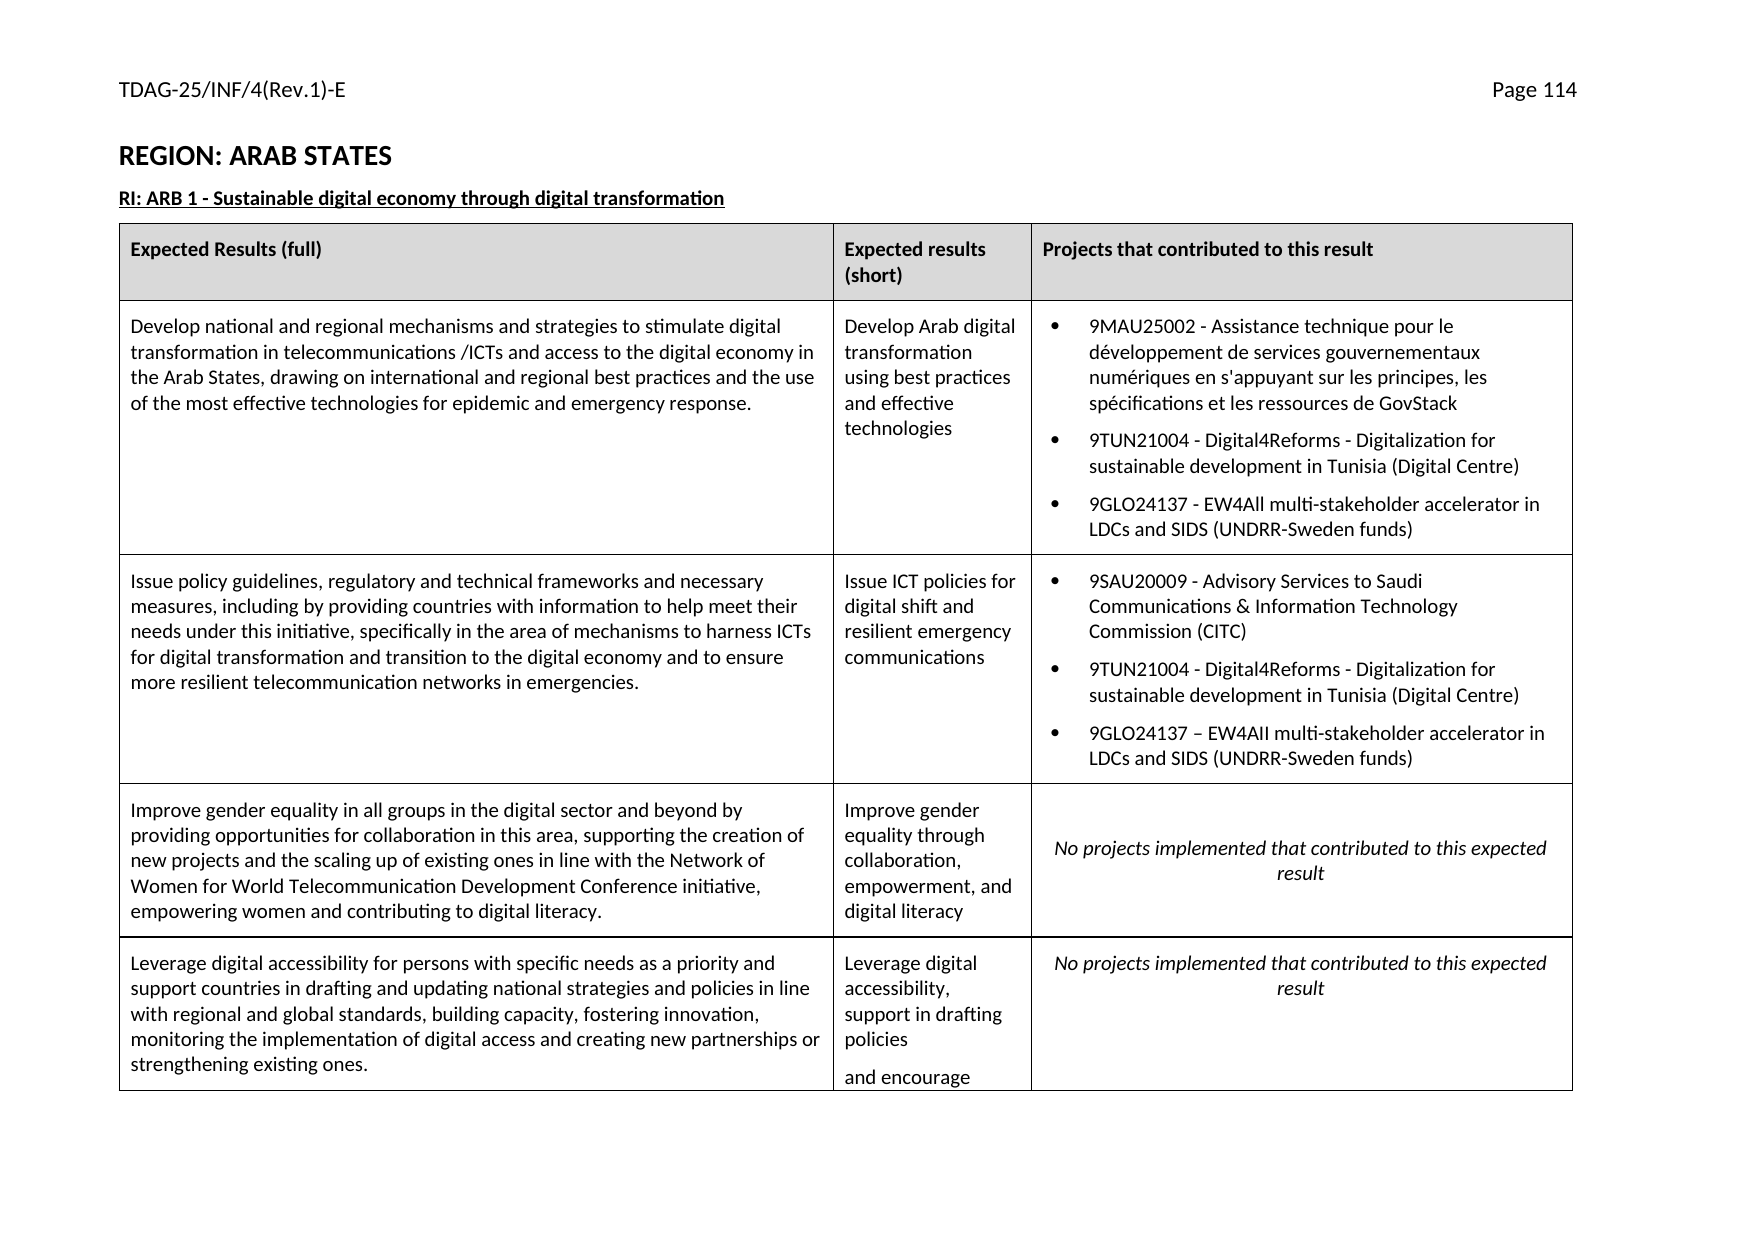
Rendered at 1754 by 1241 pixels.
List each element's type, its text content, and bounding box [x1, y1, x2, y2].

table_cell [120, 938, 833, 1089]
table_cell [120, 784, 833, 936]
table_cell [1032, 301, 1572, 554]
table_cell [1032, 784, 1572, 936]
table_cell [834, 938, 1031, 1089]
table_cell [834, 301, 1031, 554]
subtitle REGION: ARAB STATES [118, 137, 1607, 173]
subtitle RI: ARB 1 - Sustainable digital economy through digital transformation [118, 185, 1607, 211]
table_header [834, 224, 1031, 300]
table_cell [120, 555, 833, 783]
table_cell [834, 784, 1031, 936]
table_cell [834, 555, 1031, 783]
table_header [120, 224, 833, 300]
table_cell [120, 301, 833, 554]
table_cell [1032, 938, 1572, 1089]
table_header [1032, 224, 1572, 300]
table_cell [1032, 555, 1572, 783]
